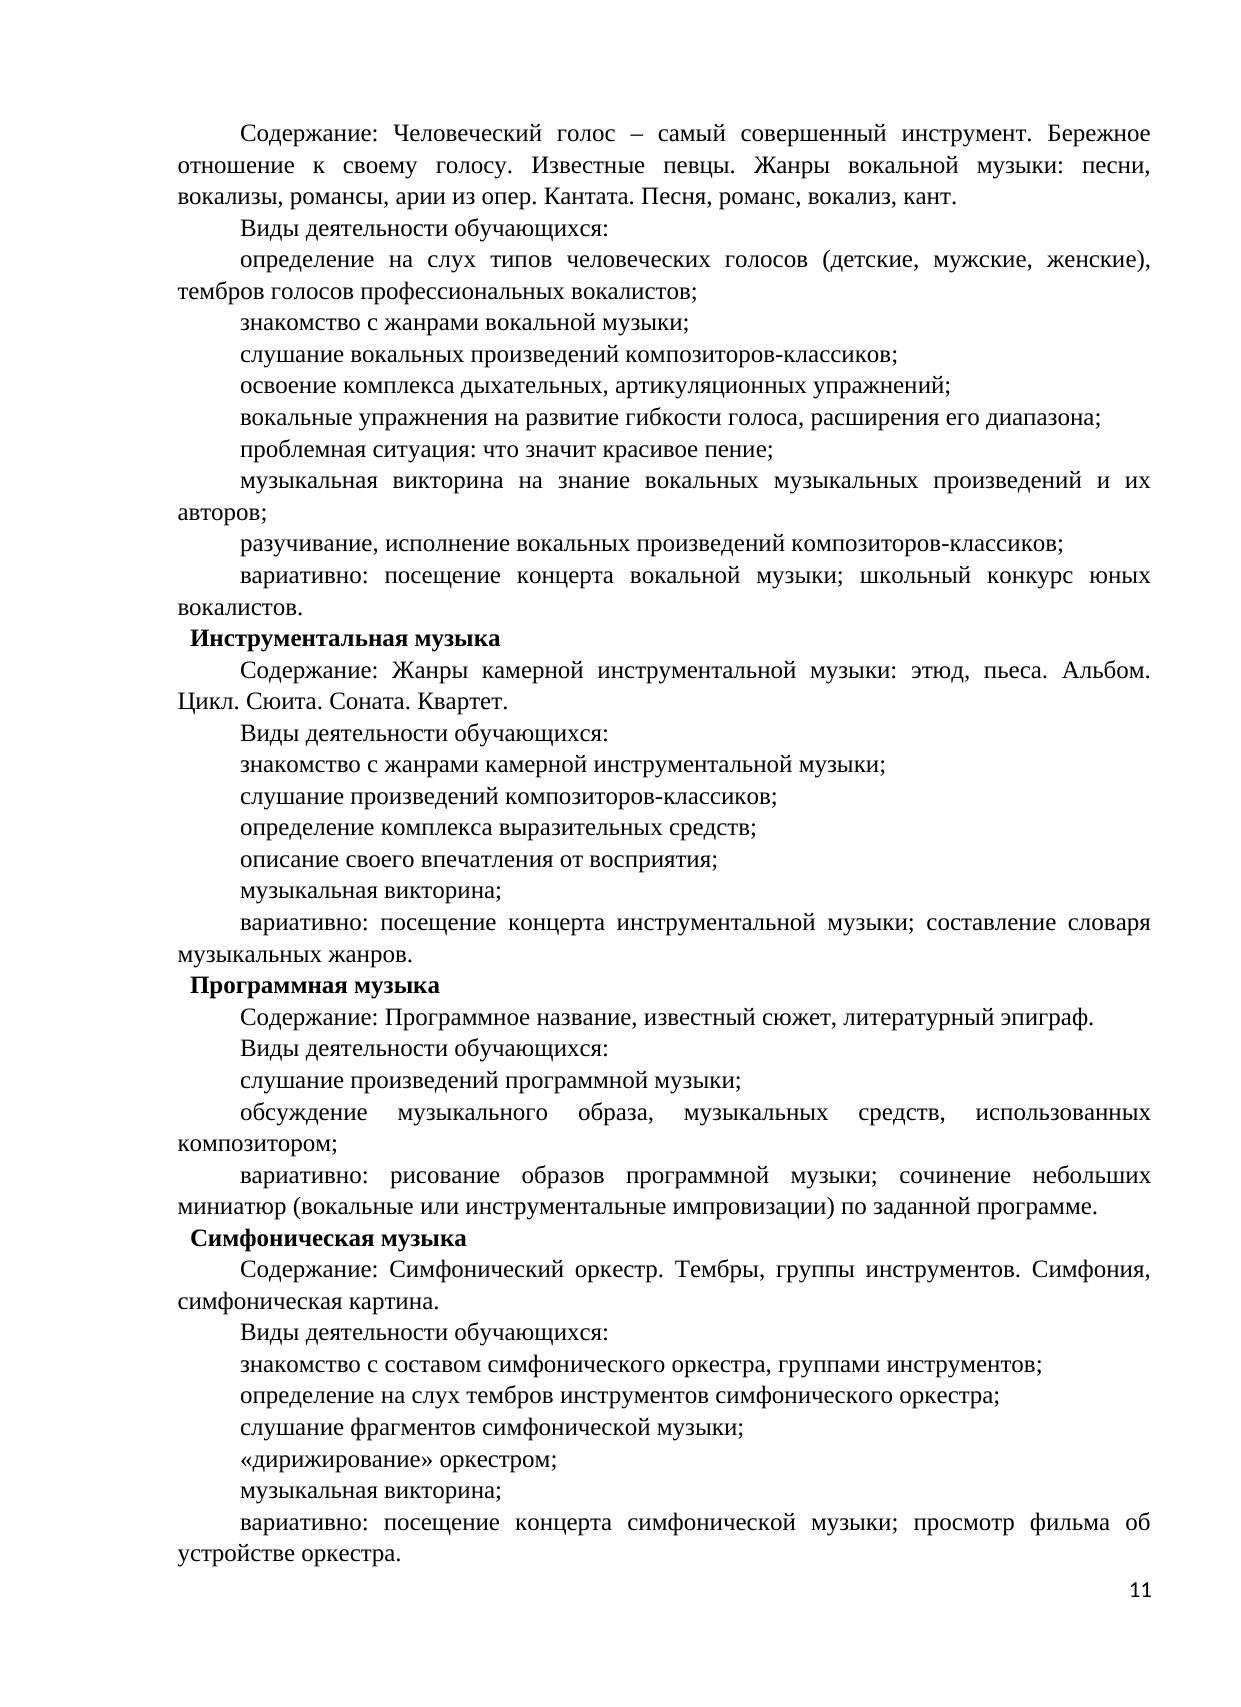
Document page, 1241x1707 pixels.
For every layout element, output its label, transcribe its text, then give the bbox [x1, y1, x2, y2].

text освоение комплекса дыхательных, артикуляционных упражнений; [177, 371, 1152, 399]
text обсуждение музыкального образа, музыкальных средств, использованных композитором; [177, 1097, 1152, 1157]
text знакомство с жанрами вокальной музыки; [177, 307, 1152, 336]
text музыкальная викторина на знание вокальных музыкальных произведений и их авторов; [177, 465, 1152, 526]
text «дирижирование» оркестром; [177, 1444, 1152, 1472]
text Содержание: Программное название, известный сюжет, литературный эпиграф. [177, 1002, 1152, 1031]
text определение комплекса выразительных средств; [177, 812, 1152, 841]
text вариативно: посещение концерта инструментальной музыки; составление словаря музыкальных жанров. [177, 907, 1152, 967]
text Симфоническая музыка [190, 1223, 1152, 1252]
text знакомство с составом симфонического оркестра, группами инструментов; [177, 1349, 1152, 1378]
text Содержание: Жанры камерной инструментальной музыки: этюд, пьеса. Альбом. Цикл. Сюита. Соната. Квартет. [177, 655, 1152, 715]
text вариативно: посещение концерта вокальной музыки; школьный конкурс юных вокалистов. [177, 560, 1152, 620]
text музыкальная викторина; [177, 1475, 1152, 1504]
text разучивание, исполнение вокальных произведений композиторов-классиков; [177, 528, 1152, 557]
text описание своего впечатления от восприятия; [177, 844, 1152, 873]
text Содержание: Человеческий голос – самый совершенный инструмент. Бережное отношение к своему голосу. Известные певцы. Жанры вокальной музыки: песни, вокализы, романсы, арии из опер. Кантата. Песня, романс, вокализ, кант. [177, 118, 1152, 210]
text слушание произведений композиторов-классиков; [177, 781, 1152, 810]
text Содержание: Симфонический оркестр. Тембры, группы инструментов. Симфония, симфоническая картина. [177, 1254, 1152, 1315]
text Виды деятельности обучающихся: [177, 213, 1152, 242]
text слушание вокальных произведений композиторов-классиков; [177, 339, 1152, 368]
text вариативно: посещение концерта симфонической музыки; просмотр фильма об устройстве оркестра. [177, 1507, 1152, 1567]
text вокальные упражнения на развитие гибкости голоса, расширения его диапазона; [177, 402, 1152, 431]
text слушание произведений программной музыки; [177, 1065, 1152, 1094]
text проблемная ситуация: что значит красивое пение; [177, 434, 1152, 462]
text слушание фрагментов симфонической музыки; [177, 1412, 1152, 1441]
text вариативно: рисование образов программной музыки; сочинение небольших миниатюр (вокальные или инструментальные импровизации) по заданной программе. [177, 1160, 1152, 1220]
text Виды деятельности обучающихся: [177, 718, 1152, 747]
text Инструментальная музыка [190, 623, 1152, 652]
text музыкальная викторина; [177, 876, 1152, 904]
text знакомство с жанрами камерной инструментальной музыки; [177, 749, 1152, 778]
text определение на слух тембров инструментов симфонического оркестра; [177, 1381, 1152, 1409]
text Виды деятельности обучающихся: [177, 1033, 1152, 1062]
text определение на слух типов человеческих голосов (детские, мужские, женские), тембров голосов профессиональных вокалистов; [177, 244, 1152, 305]
text Виды деятельности обучающихся: [177, 1317, 1152, 1346]
text Программная музыка [190, 970, 1152, 999]
